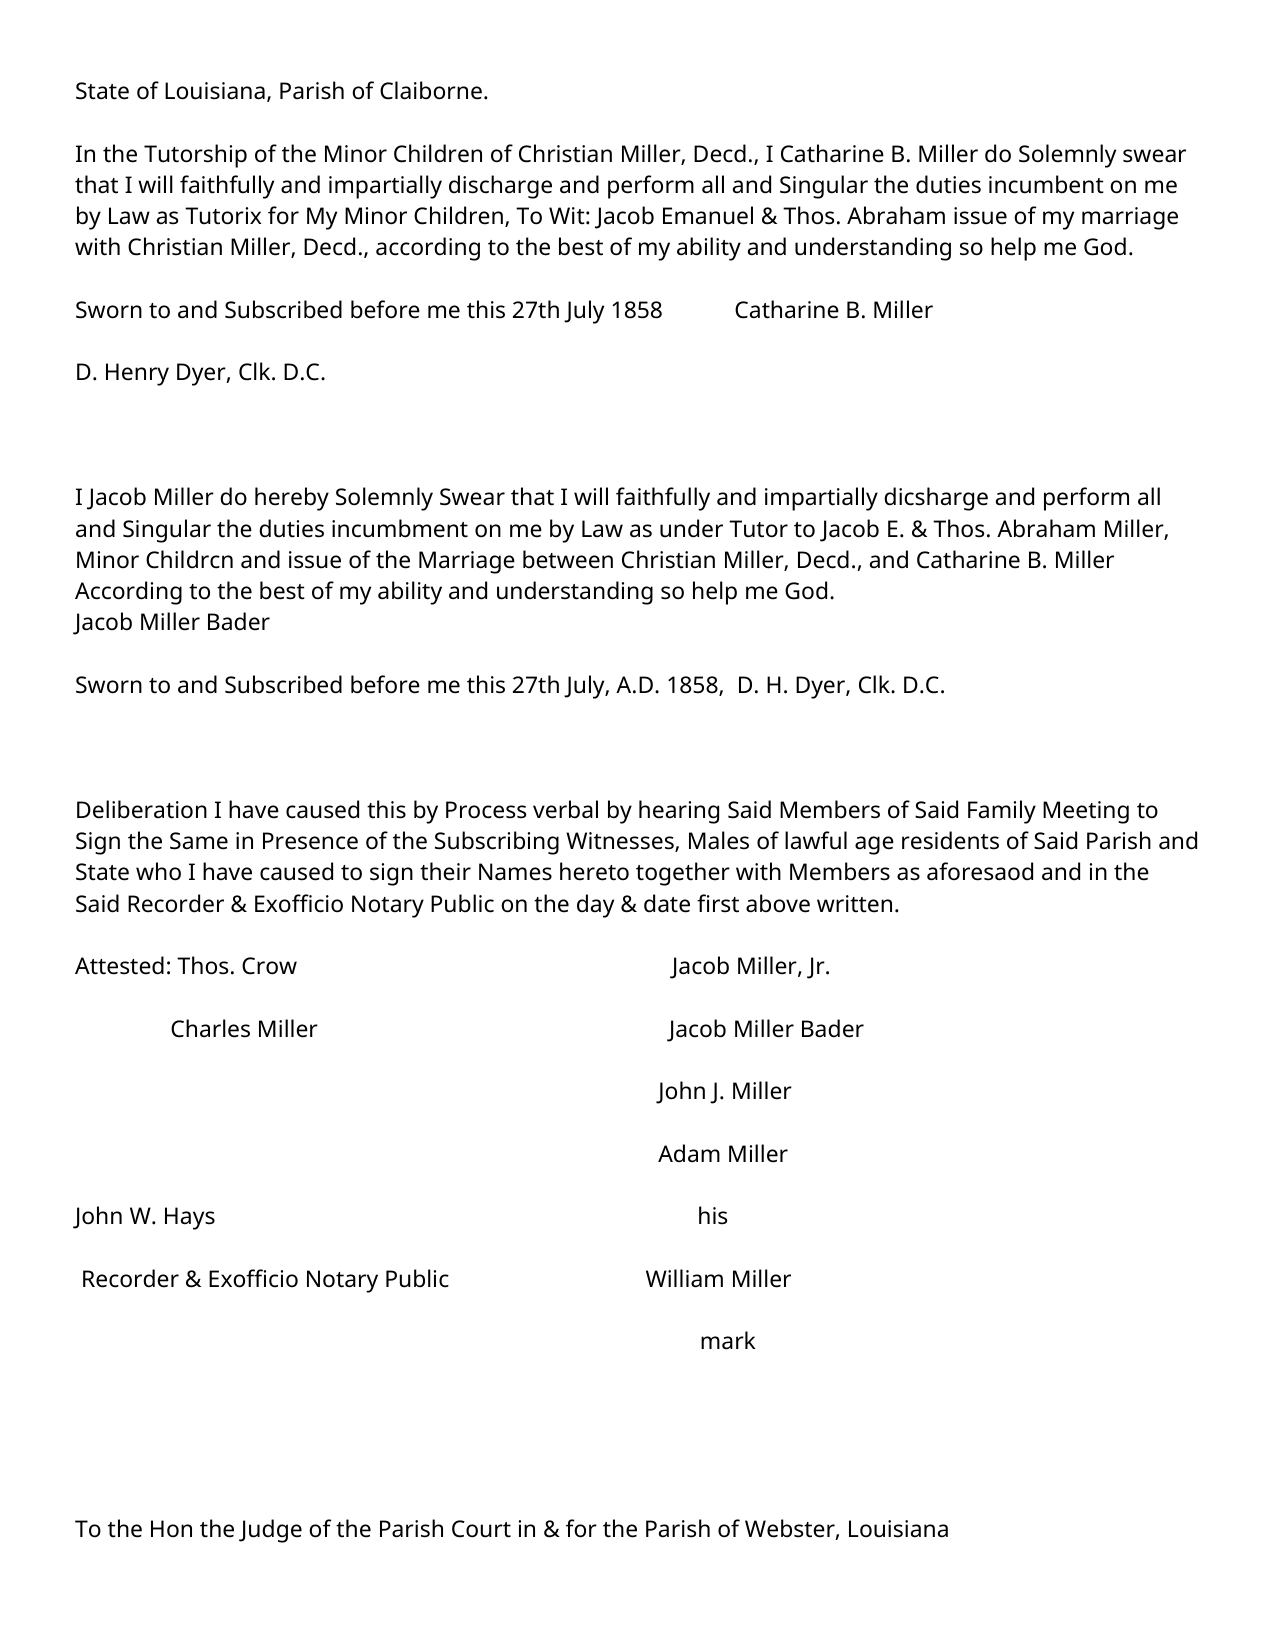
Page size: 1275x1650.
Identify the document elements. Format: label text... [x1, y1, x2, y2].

text State of Louisiana, Parish of Claiborne. [75, 75, 1200, 106]
text John J. Miller [75, 1075, 1200, 1106]
text Sworn to and Subscribed before me this 27th July, A.D. 1858, D. H. Dyer, Clk. D.C. [75, 669, 1200, 700]
text Charles Miller Jacob Miller Bader [75, 1012, 1200, 1044]
text John W. Hays his [75, 1200, 1200, 1231]
text To the Hon the Judge of the Parish Court in & for the Parish of Webster, Louisiana [75, 1512, 1200, 1544]
text I Jacob Miller do hereby Solemnly Swear that I will faithfully and impartially dicsharge and perform all and Singular the duties incumbment on me by Law as under Tutor to Jacob E. & Thos. Abraham Miller, Minor Childrcn and issue of the Marriage between Christian Miller, Decd., and Catharine B. Miller According to the best of my ability and understanding so help me God. Jacob Miller Bader [75, 481, 1200, 637]
text Attested: Thos. Crow Jacob Miller, Jr. [75, 950, 1200, 981]
text Recorder & Exofficio Notary Public William Miller [75, 1262, 1200, 1294]
text In the Tutorship of the Minor Children of Christian Miller, Decd., I Catharine B. Miller do Solemnly swear that I will faithfully and impartially discharge and perform all and Singular the duties incumbent on me by Law as Tutorix for My Minor Children, To Wit: Jacob Emanuel & Thos. Abraham issue of my marriage with Christian Miller, Decd., according to the best of my ability and understanding so help me God. [75, 137, 1200, 262]
text mark [75, 1325, 1200, 1356]
text D. Henry Dyer, Clk. D.C. [75, 356, 1200, 387]
text Sworn to and Subscribed before me this 27th July 1858 Catharine B. Miller [75, 294, 1200, 325]
text Deliberation I have caused this by Process verbal by hearing Said Members of Said Family Meeting to Sign the Same in Presence of the Subscribing Witnesses, Males of lawful age residents of Said Parish and State who I have caused to sign their Names hereto together with Members as aforesaod and in the Said Recorder & Exofficio Notary Public on the day & date first above written. [75, 794, 1200, 919]
text Adam Miller [75, 1137, 1200, 1169]
